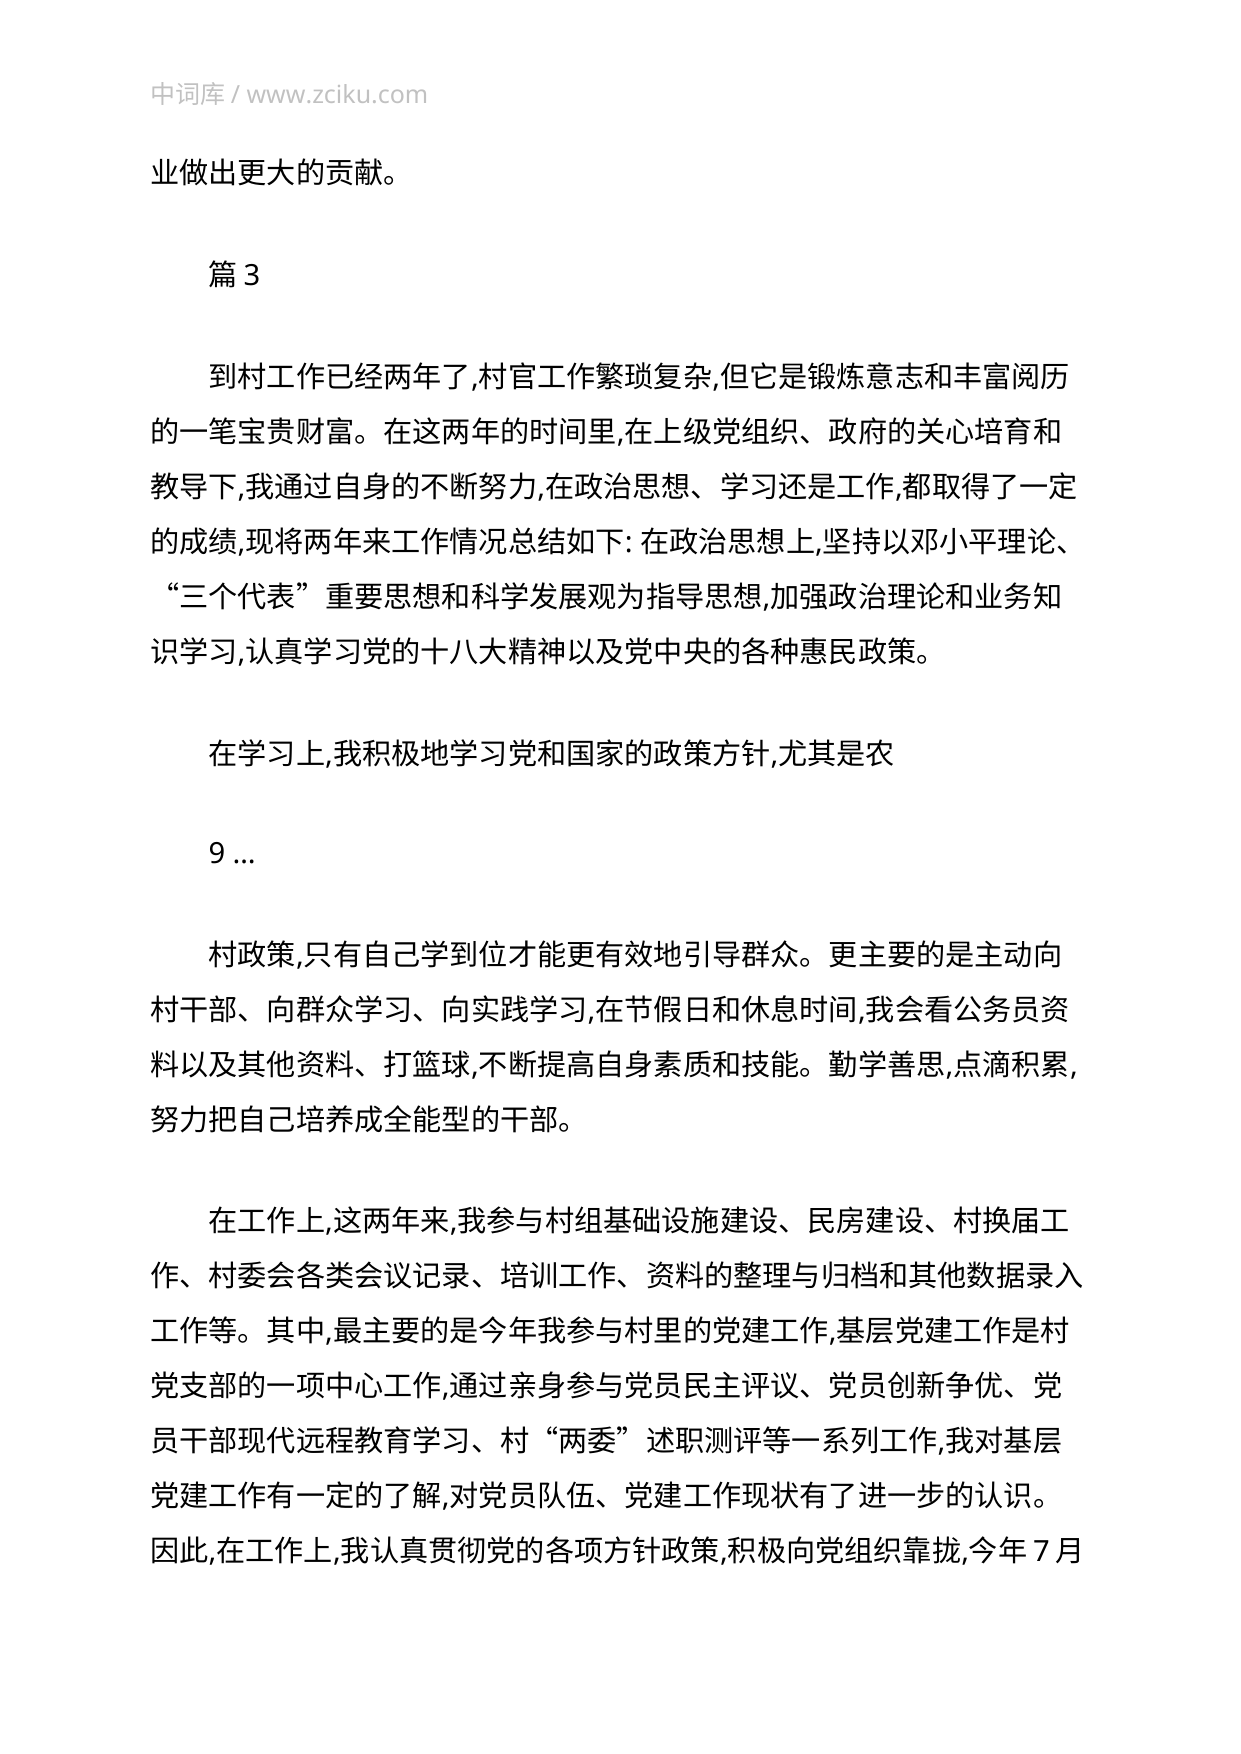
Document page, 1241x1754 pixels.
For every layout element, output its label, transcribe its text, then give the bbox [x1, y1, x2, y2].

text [150, 150, 1090, 192]
text 村政策,只有自己学到位才能更有效地引导群众。更主要的是主动向村干部、向群众学习、向实践学习,在节假日和休息时间,我会看公务员资料以及其他资料、打篮球,不断提高自身素质和技能。勤学善思,点滴积累,努力把自己培养成全能型的干部。 [150, 931, 1090, 1138]
text 到村工作已经两年了,村官工作繁琐复杂,但它是锻炼意志和丰富阅历的一笔宝贵财富。在这两年的时间里,在上级党组织、政府的关心培育和教导下,我通过自身的不断努力,在政治思想、学习还是工作,都取得了一定的成绩,现将两年来工作情况总结如下: 在政治思想上,坚持以邓小平理论、“三个代表”重要思想和科学发展观为指导思想,加强政治理论和业务知识学习,认真学习党的十八大精神以及党中央的各种惠民政策。 [150, 354, 1090, 671]
text 篇3 [150, 252, 1090, 294]
text 9 … [150, 833, 1090, 872]
text 在学习上,我积极地学习党和国家的政策方针,尤其是农 [150, 731, 1090, 773]
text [150, 1198, 1090, 1570]
